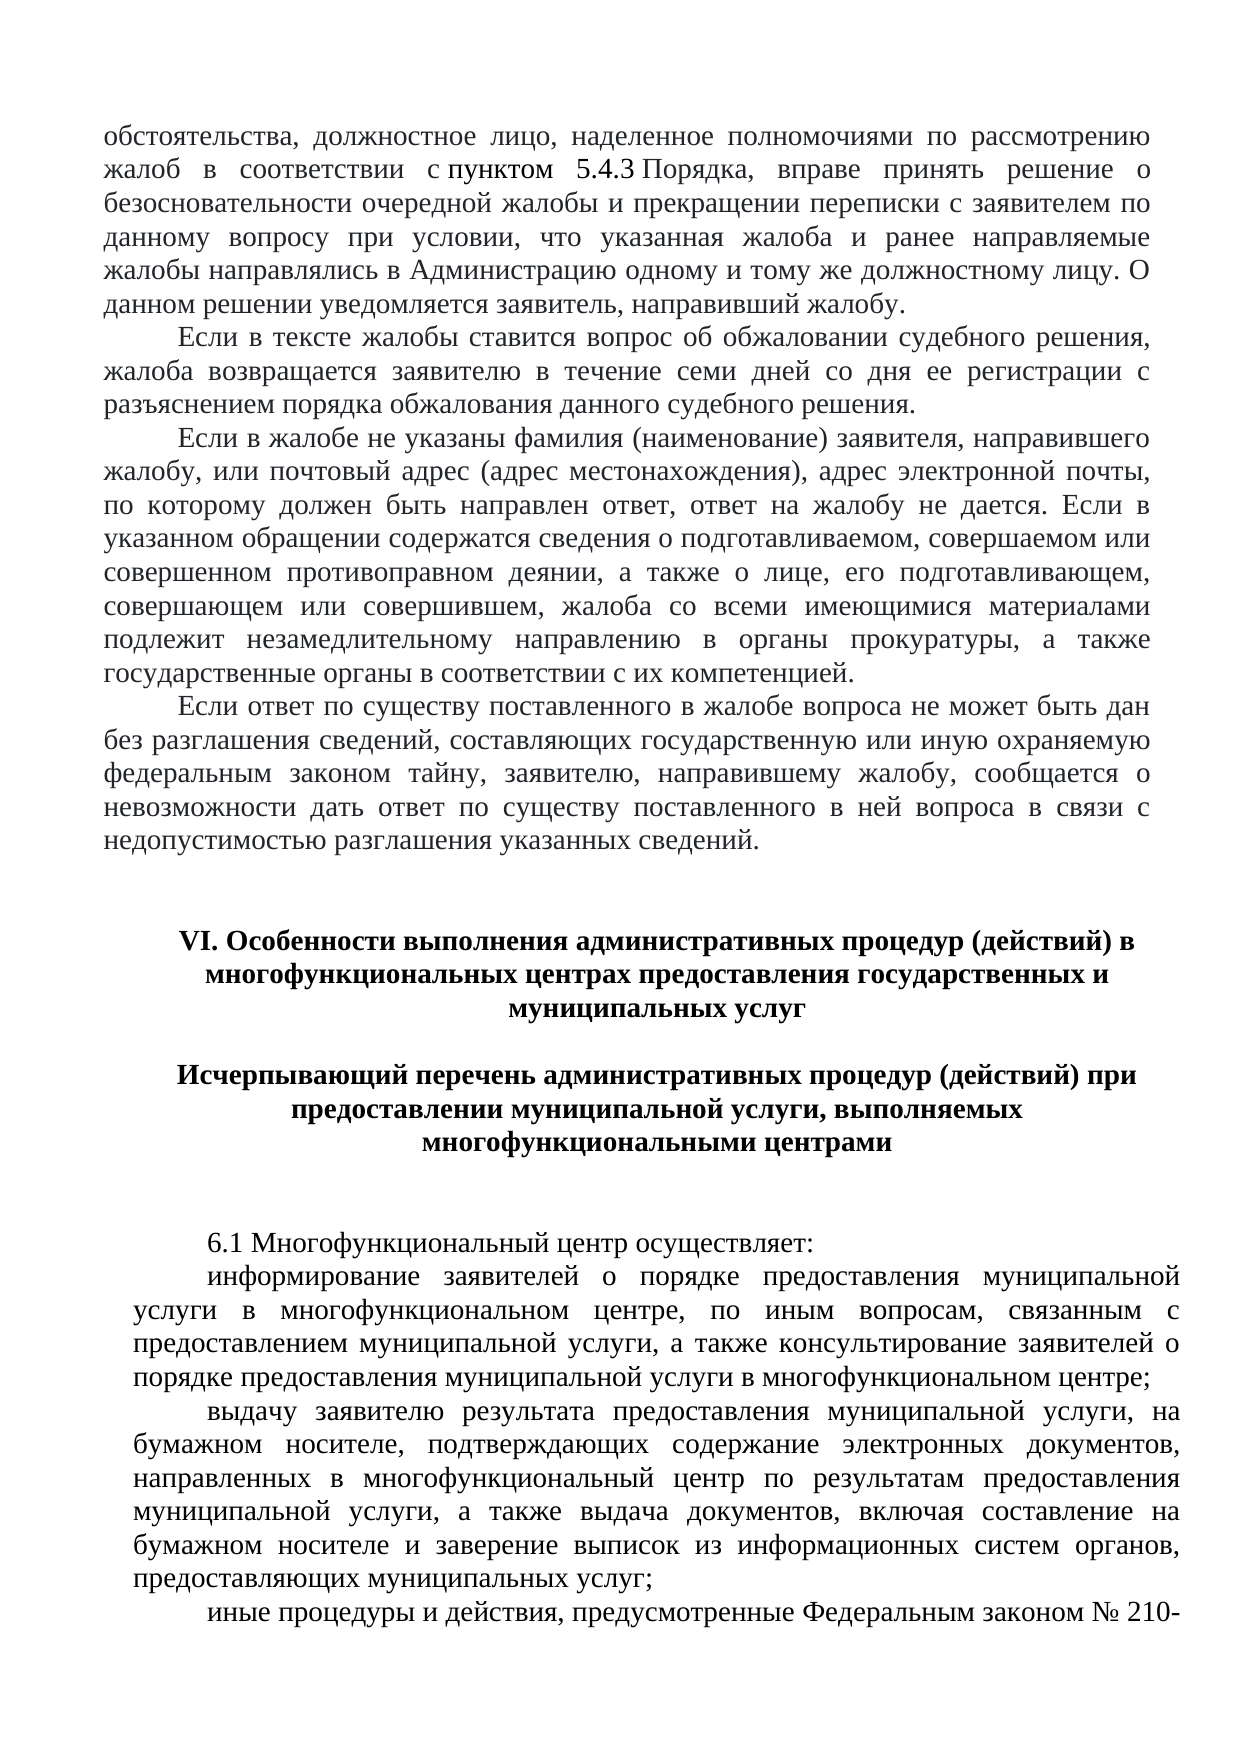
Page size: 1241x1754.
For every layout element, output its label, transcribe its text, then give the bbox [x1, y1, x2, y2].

text 6.1 Многофункциональный центр осуществляет: [133, 1225, 1181, 1258]
text информирование заявителей о порядке предоставления муниципальной услуги в многофункциональном центре, по иным вопросам, связанным с предоставлением муниципальной услуги, а также консультирование заявителей о порядке предоставления муниципальной услуги в многофункциональном центре; [133, 1258, 1181, 1393]
text Если ответ по существу поставленного в жалобе вопроса не может быть дан без разглашения сведений, составляющих государственную или иную охраняемую федеральным законом тайну, заявителю, направившему жалобу, сообщается о невозможности дать ответ по существу поставленного в ней вопроса в связи с недопустимостью разглашения указанных сведений. [133, 688, 1181, 856]
text Исчерпывающий перечень административных процедур (действий) при предоставлении муниципальной услуги, выполняемых многофункциональными центрами [133, 1057, 1181, 1158]
text VI. Особенности выполнения административных процедур (действий) в многофункциональных центрах предоставления государственных и муниципальных услуг [133, 923, 1181, 1024]
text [133, 118, 1181, 319]
text Если в тексте жалобы ставится вопрос об обжаловании судебного решения, жалоба возвращается заявителю в течение семи дней со дня ее регистрации с разъяснением порядка обжалования данного судебного решения. [133, 319, 1181, 420]
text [133, 1594, 1181, 1627]
text Если в жалобе не указаны фамилия (наименование) заявителя, направившего жалобу, или почтовый адрес (адрес местонахождения), адрес электронной почты, по которому должен быть направлен ответ, ответ на жалобу не дается. Если в указанном обращении содержатся сведения о подготавливаемом, совершаемом или совершенном противоправном деянии, а также о лице, его подготавливающем, совершающем или совершившем, жалоба со всеми имеющимися материалами подлежит незамедлительному направлению в органы прокуратуры, а также государственные органы в соответствии с их компетенцией. [133, 420, 1181, 688]
text выдачу заявителю результата предоставления муниципальной услуги, на бумажном носителе, подтверждающих содержание электронных документов, направленных в многофункциональный центр по результатам предоставления муниципальной услуги, а также выдача документов, включая составление на бумажном носителе и заверение выписок из информационных систем органов, предоставляющих муниципальных услуг; [133, 1393, 1181, 1594]
